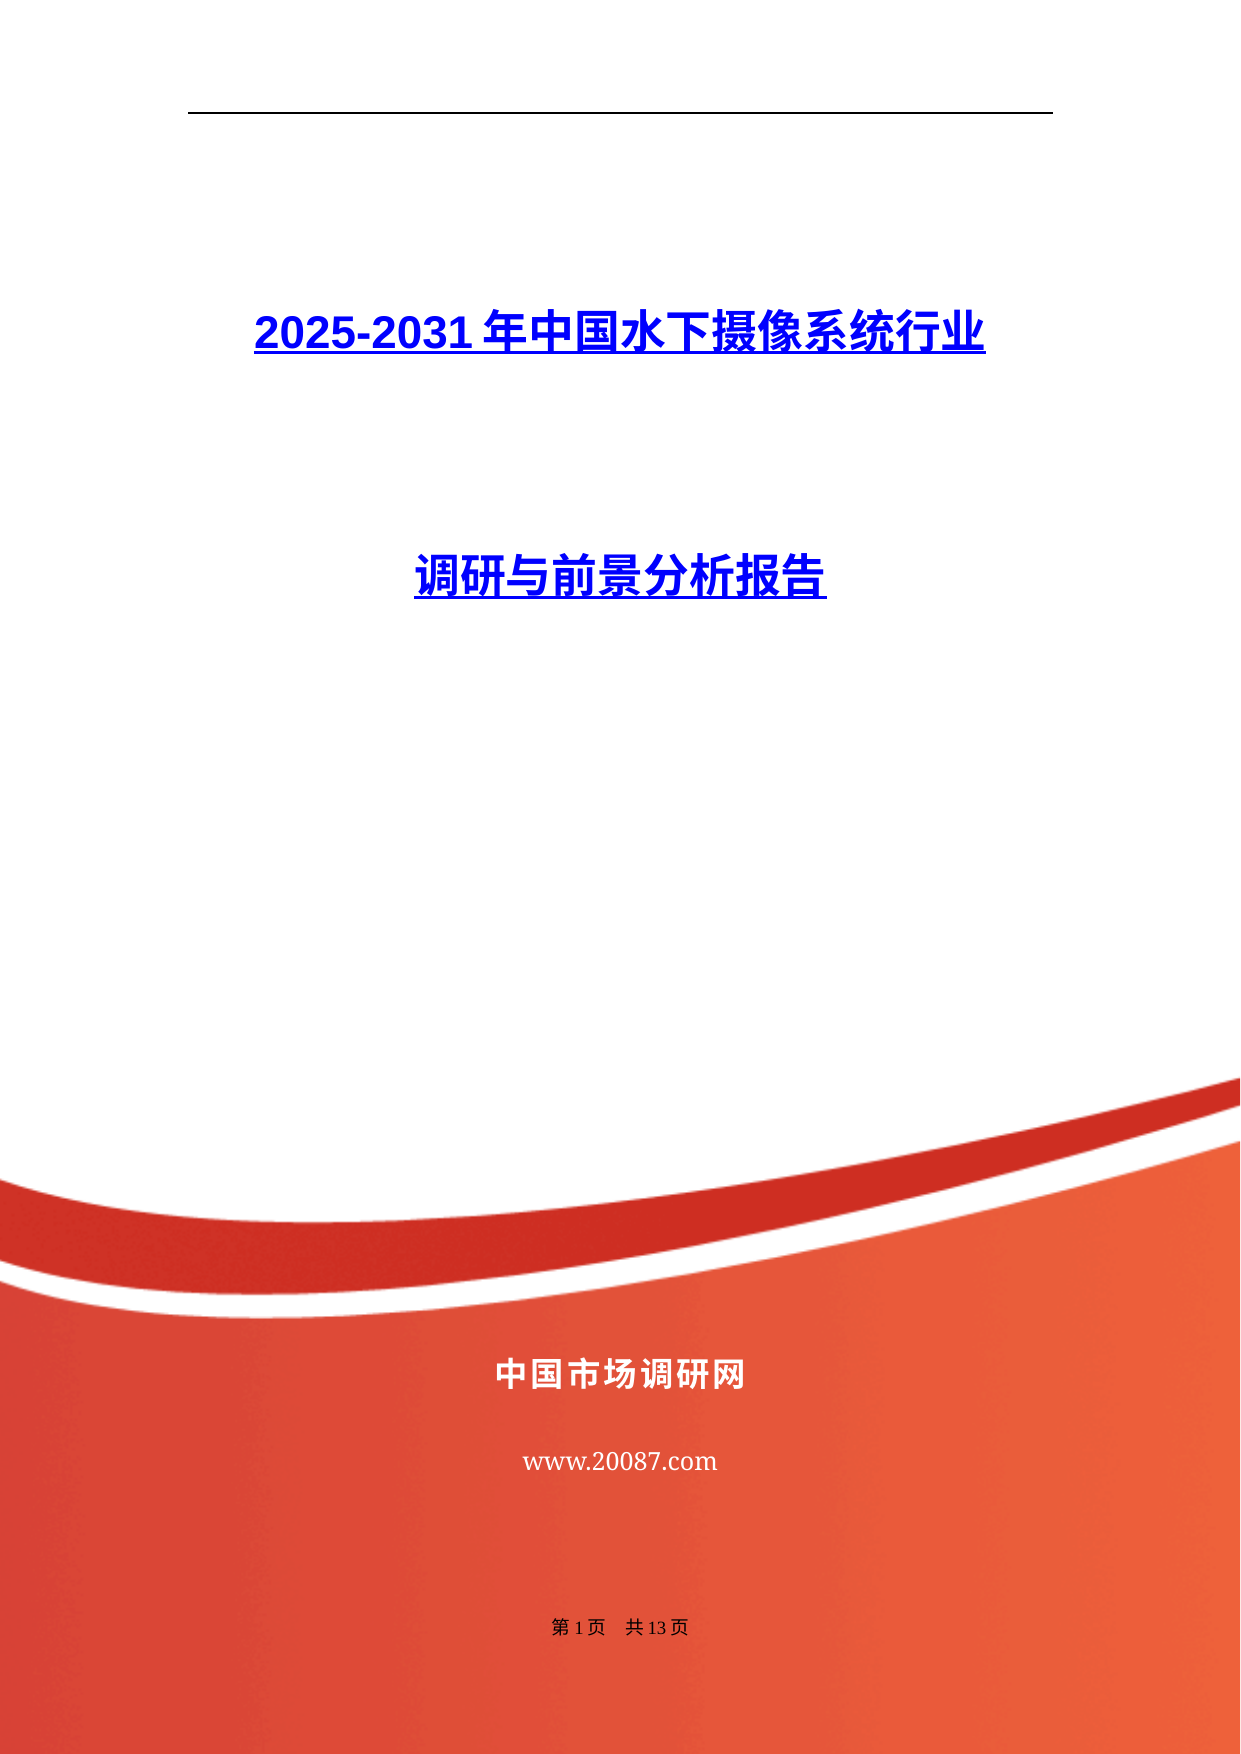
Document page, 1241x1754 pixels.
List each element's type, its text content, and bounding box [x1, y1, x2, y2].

text www.20087.com [187, 1428, 1053, 1493]
table_header 2025-2031年中国水下摄像系统行业调研与前景分析报告 [188, 207, 1053, 773]
subtitle 中国市场调研网 [187, 1339, 1053, 1404]
picture [0, 1006, 1241, 1754]
